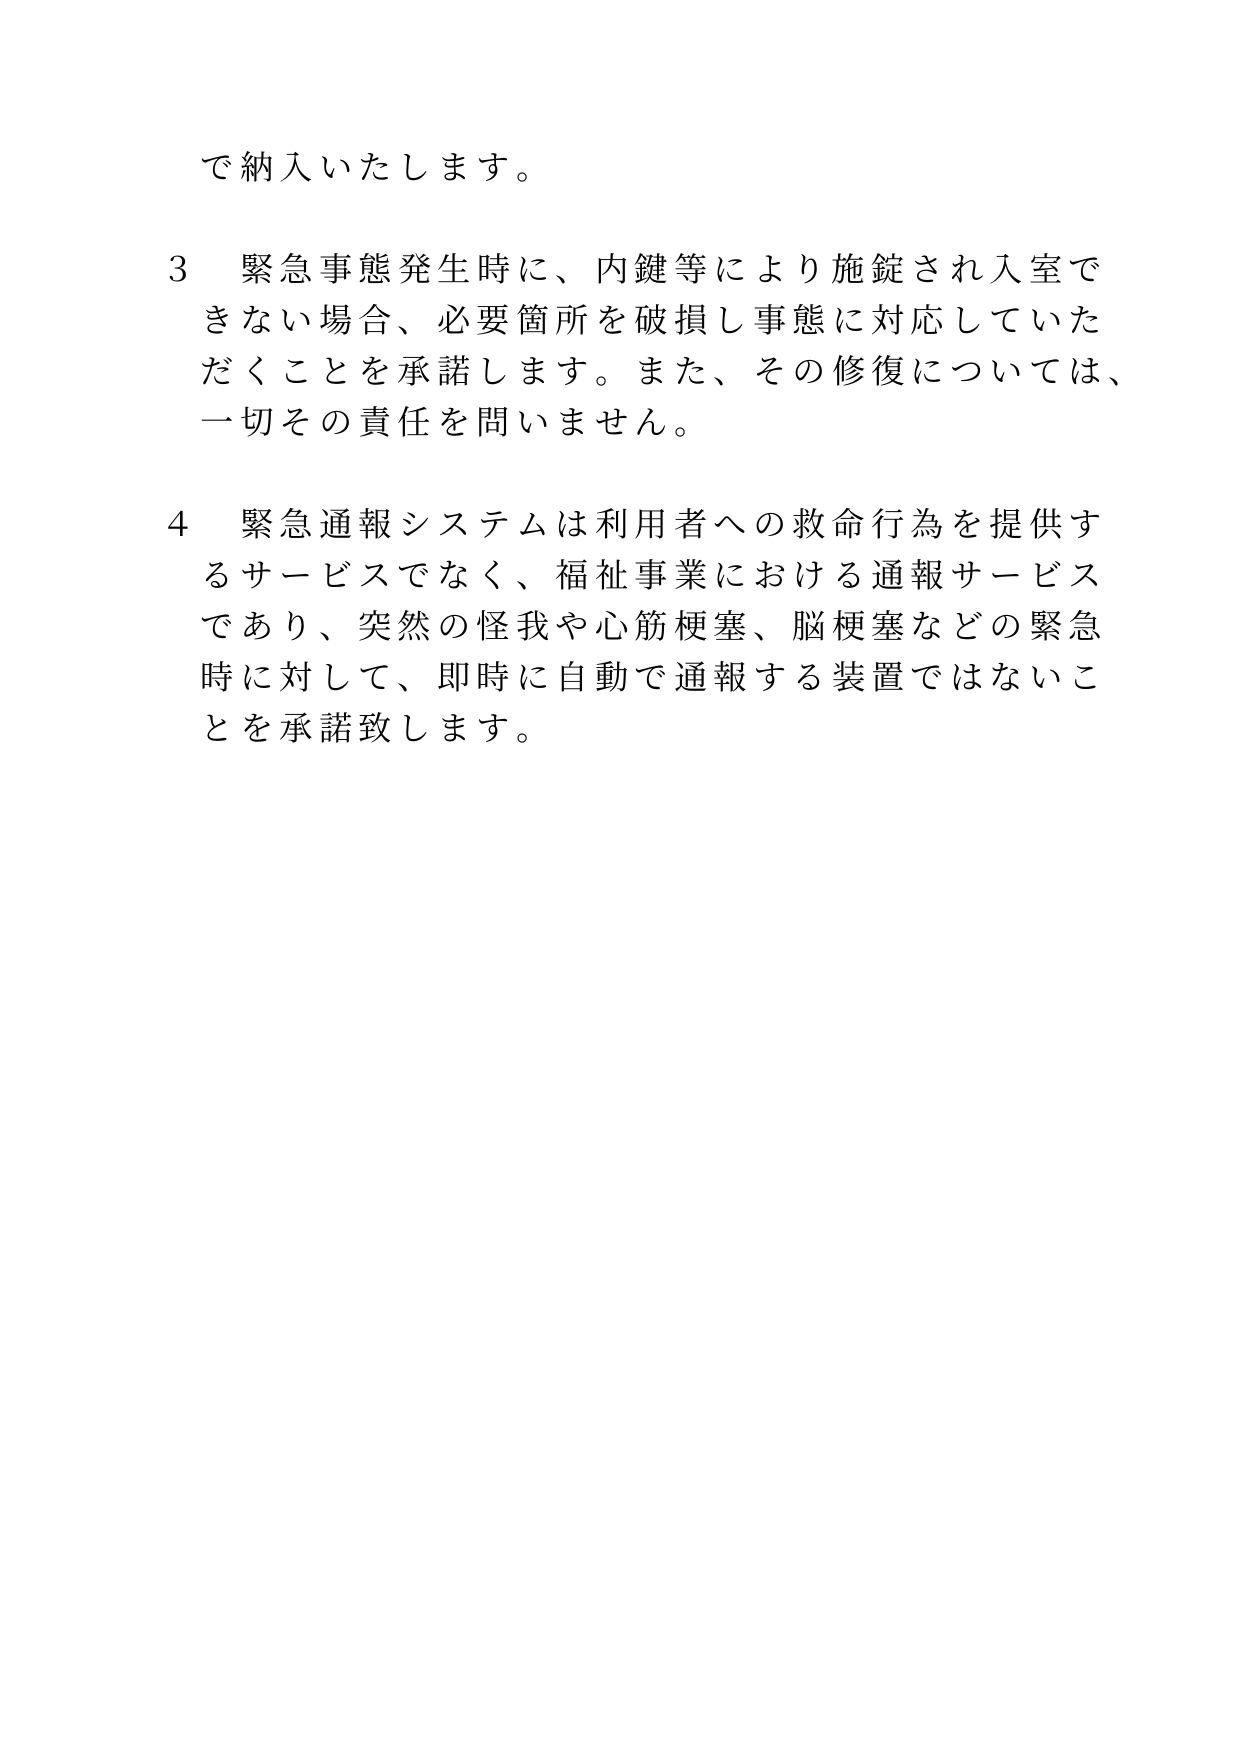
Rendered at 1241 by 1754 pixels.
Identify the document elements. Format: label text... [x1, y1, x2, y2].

text ４ 緊急通報システムは利用者への救命行為を提供するサービスでなく、福祉事業における通報サービスであり、突然の怪我や心筋梗塞、脳梗塞などの緊急時に対して、即時に自動で通報する装置ではないことを承諾致します。 [161, 497, 1109, 752]
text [161, 139, 1109, 190]
text ３ 緊急事態発生時に、内鍵等により施錠され入室できない場合、必要箇所を破損し事態に対応していただくことを承諾します。また、その修復については、一切その責任を問いません。 [161, 241, 1109, 446]
